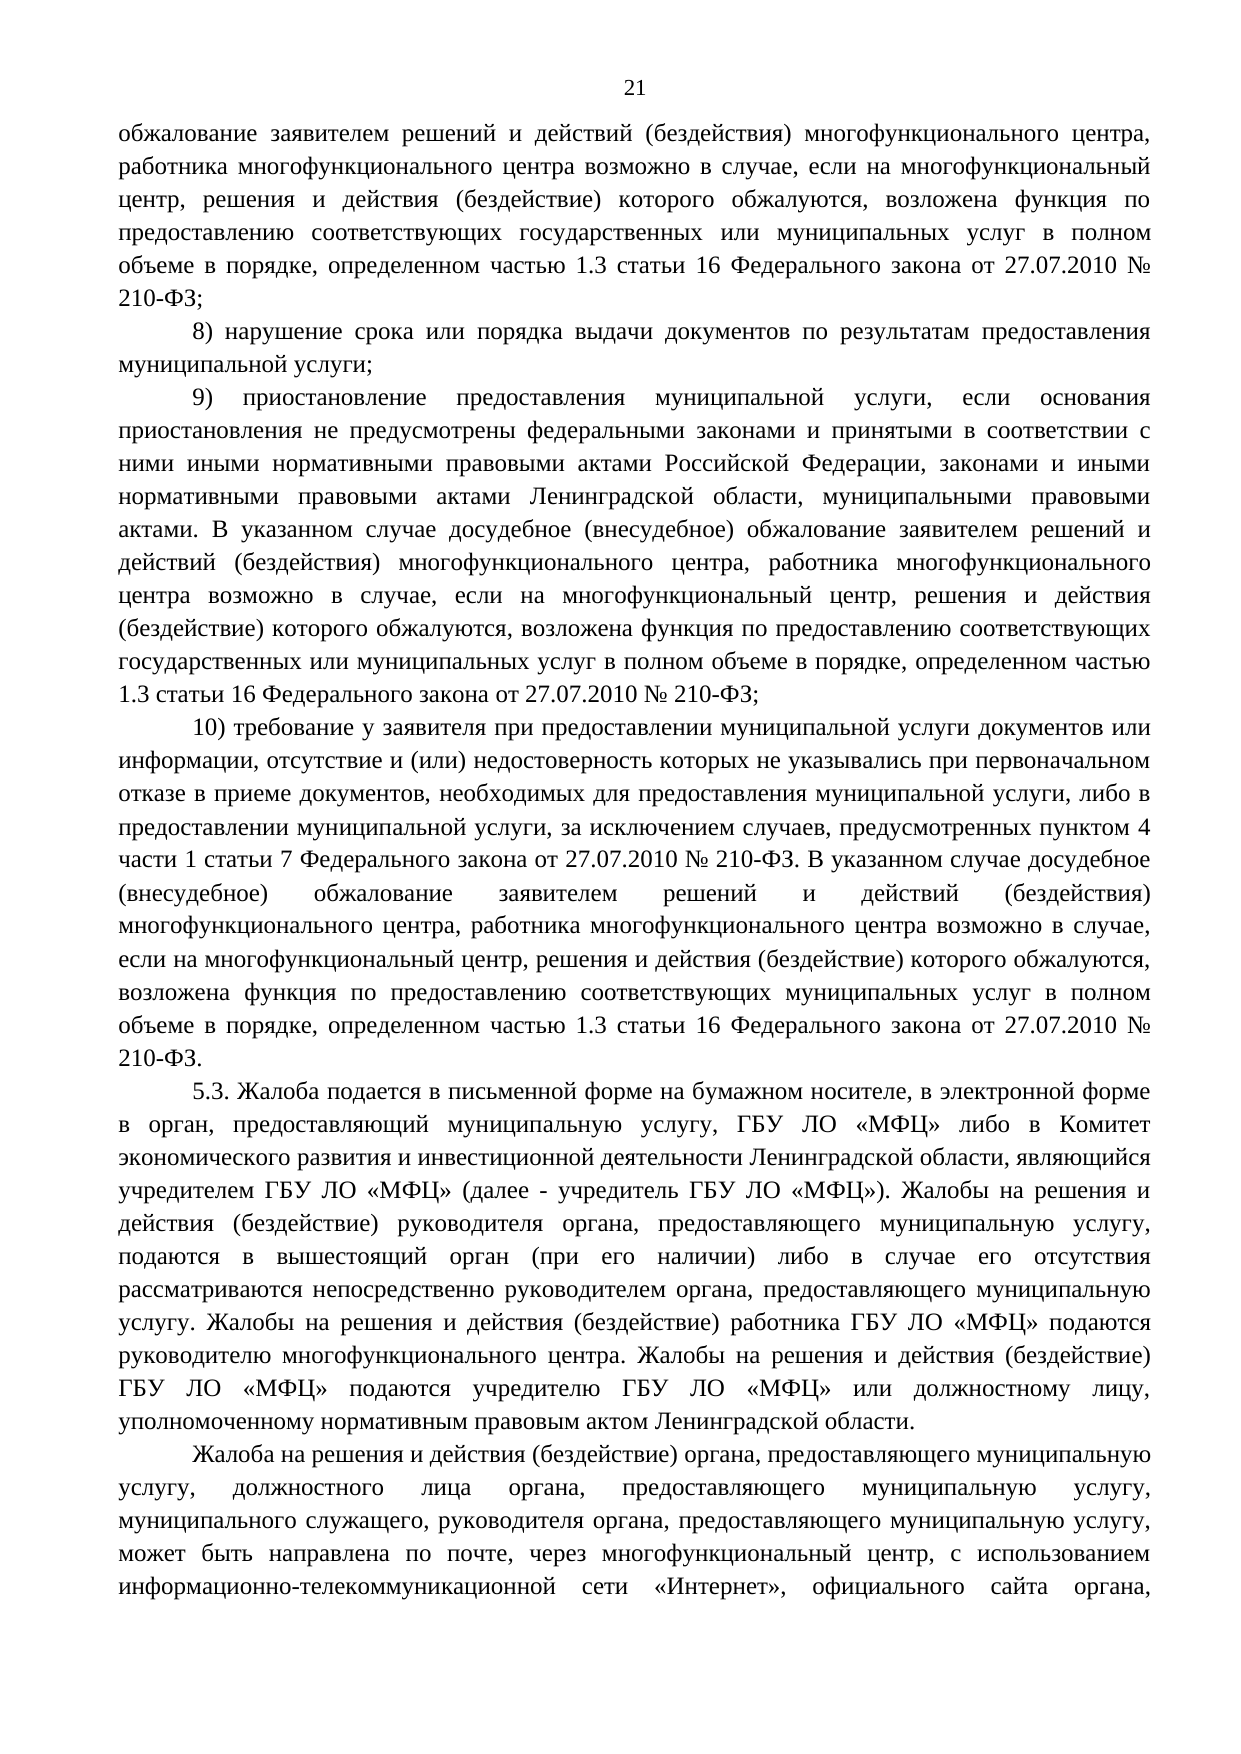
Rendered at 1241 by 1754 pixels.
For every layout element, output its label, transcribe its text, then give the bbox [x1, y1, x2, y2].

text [118, 118, 1152, 312]
text 10) требование у заявителя при предоставлении муниципальной услуги документов или информации, отсутствие и (или) недостоверность которых не указывались при первоначальном отказе в приеме документов, необходимых для предоставления муниципальной услуги, либо в предоставлении муниципальной услуги, за исключением случаев, предусмотренных пунктом 4 части 1 статьи 7 Федерального закона от 27.07.2010 № 210-ФЗ. В указанном случае досудебное (внесудебное) обжалование заявителем решений и действий (бездействия) многофункционального центра, работника многофункционального центра возможно в случае, если на многофункциональный центр, решения и действия (бездействие) которого обжалуются, возложена функция по предоставлению соответствующих муниципальных услуг в полном объеме в порядке, определенном частью 1.3 статьи 16 Федерального закона от 27.07.2010 № 210-ФЗ. [118, 712, 1152, 1071]
text 5.3. Жалоба подается в письменной форме на бумажном носителе, в электронной форме в орган, предоставляющий муниципальную услугу, ГБУ ЛО «МФЦ» либо в Комитет экономического развития и инвестиционной деятельности Ленинградской области, являющийся учредителем ГБУ ЛО «МФЦ» (далее - учредитель ГБУ ЛО «МФЦ»). Жалобы на решения и действия (бездействие) руководителя органа, предоставляющего муниципальную услугу, подаются в вышестоящий орган (при его наличии) либо в случае его отсутствия рассматриваются непосредственно руководителем органа, предоставляющего муниципальную услугу. Жалобы на решения и действия (бездействие) работника ГБУ ЛО «МФЦ» подаются руководителю многофункционального центра. Жалобы на решения и действия (бездействие) ГБУ ЛО «МФЦ» подаются учредителю ГБУ ЛО «МФЦ» или должностному лицу, уполномоченному нормативным правовым актом Ленинградской области. [118, 1076, 1152, 1435]
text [118, 1439, 1152, 1600]
text 8) нарушение срока или порядка выдачи документов по результатам предоставления муниципальной услуги; [118, 316, 1152, 378]
text 9) приостановление предоставления муниципальной услуги, если основания приостановления не предусмотрены федеральными законами и принятыми в соответствии с ними иными нормативными правовыми актами Российской Федерации, законами и иными нормативными правовыми актами Ленинградской области, муниципальными правовыми актами. В указанном случае досудебное (внесудебное) обжалование заявителем решений и действий (бездействия) многофункционального центра, работника многофункционального центра возможно в случае, если на многофункциональный центр, решения и действия (бездействие) которого обжалуются, возложена функция по предоставлению соответствующих государственных или муниципальных услуг в полном объеме в порядке, определенном частью 1.3 статьи 16 Федерального закона от 27.07.2010 № 210-ФЗ; [118, 382, 1152, 708]
